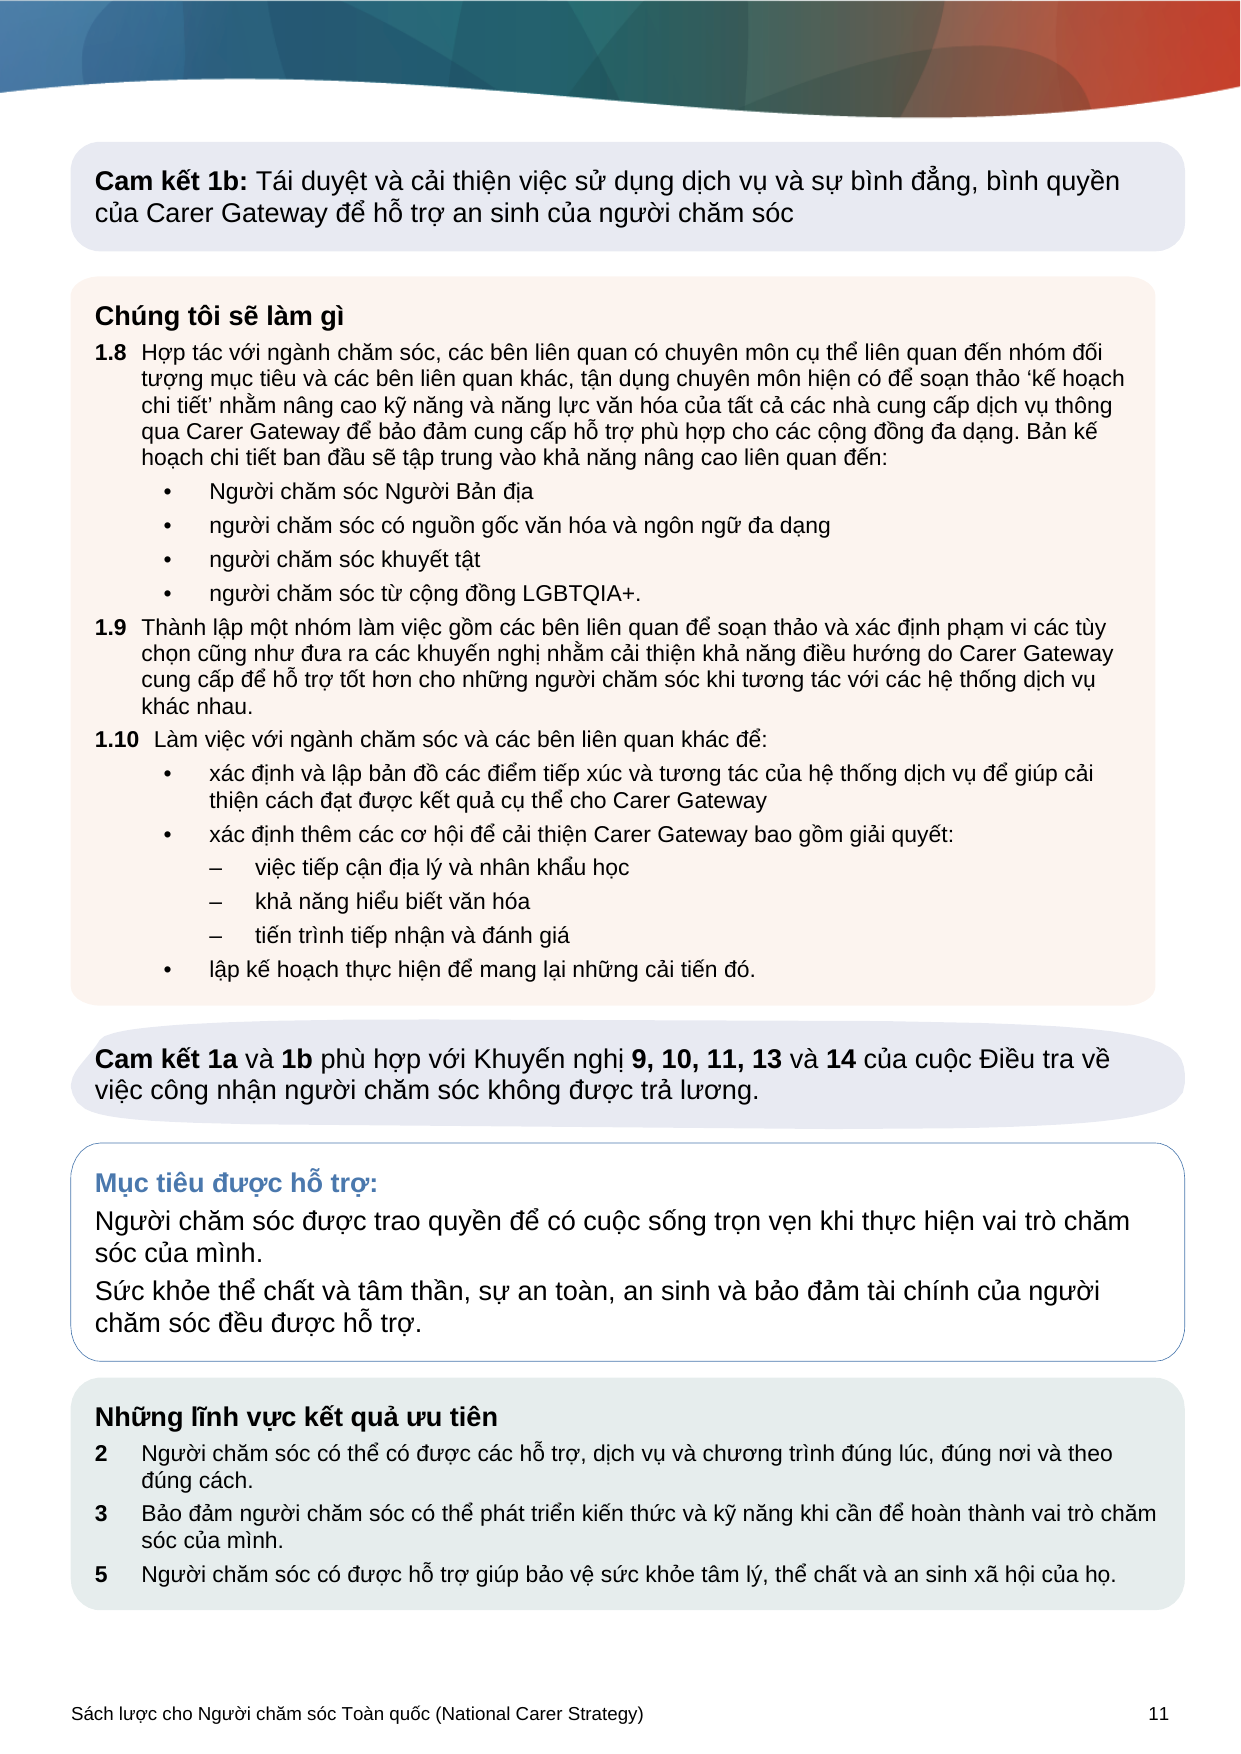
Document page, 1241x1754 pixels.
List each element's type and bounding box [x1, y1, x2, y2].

picture [0, 0, 1241, 125]
